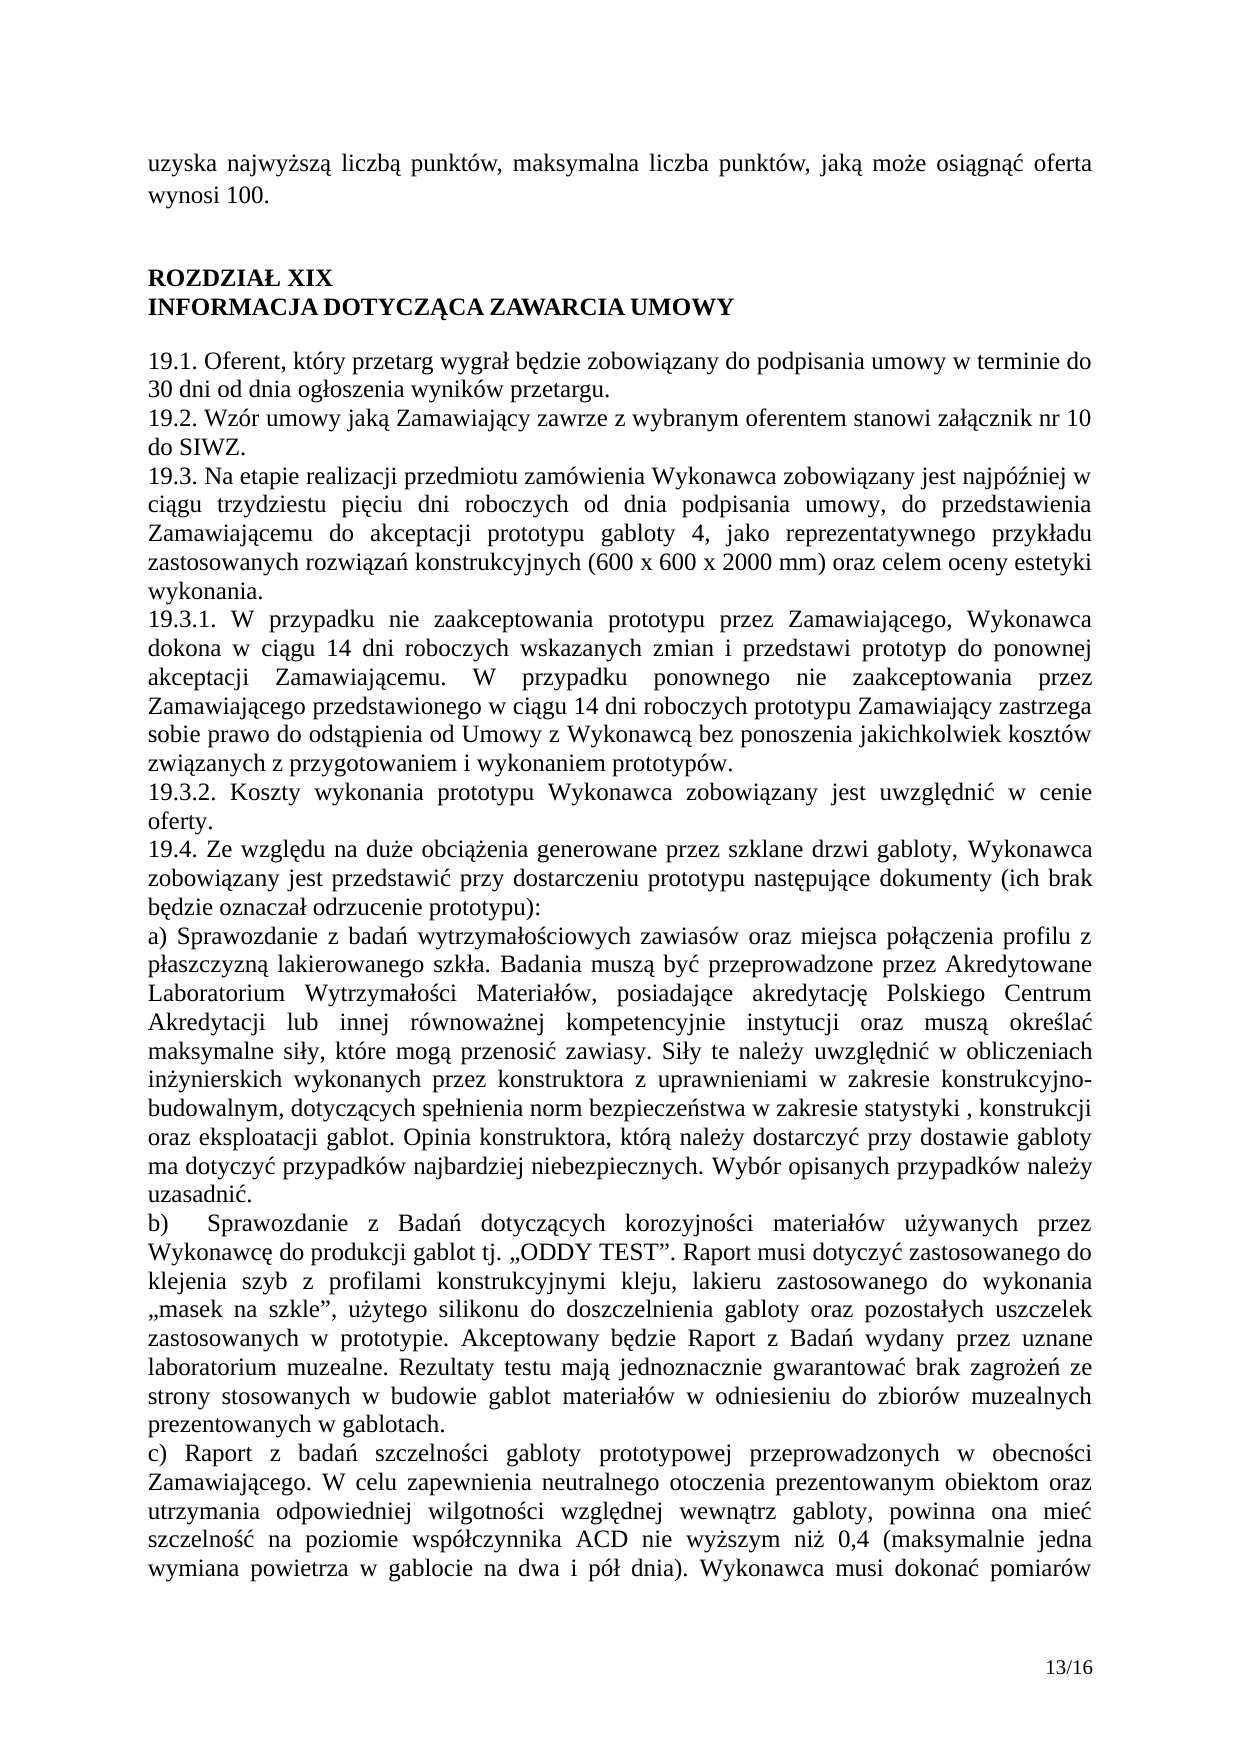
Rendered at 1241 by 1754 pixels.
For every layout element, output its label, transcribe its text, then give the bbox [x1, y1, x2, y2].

text 19.3.2. Koszty wykonania prototypu Wykonawca zobowiązany jest uwzględnić w cenie oferty. [148, 777, 1093, 834]
text INFORMACJA DOTYCZĄCA ZAWARCIA UMOWY [148, 292, 1093, 321]
text 19.3.1. W przypadku nie zaakceptowania prototypu przez Zamawiającego, Wykonawca dokona w ciągu 14 dni roboczych wskazanych zmian i przedstawi prototyp do ponownej akceptacji Zamawiającemu. W przypadku ponownego nie zaakceptowania przez Zamawiającego przedstawionego w ciągu 14 dni roboczych prototypu Zamawiający zastrzega sobie prawo do odstąpienia od Umowy z Wykonawcą bez ponoszenia jakichkolwiek kosztów związanych z przygotowaniem i wykonaniem prototypów. [148, 604, 1093, 777]
text b) Sprawozdanie z Badań dotyczących korozyjności materiałów używanych przez Wykonawcę do produkcji gablot tj. „ODDY TEST”. Raport musi dotyczyć zastosowanego do klejenia szyb z profilami konstrukcyjnymi kleju, lakieru zastosowanego do wykonania „masek na szkle”, użytego silikonu do doszczelnienia gabloty oraz pozostałych uszczelek zastosowanych w prototypie. Akceptowany będzie Raport z Badań wydany przez uznane laboratorium muzealne. Rezultaty testu mają jednoznacznie gwarantować brak zagrożeń ze strony stosowanych w budowie gablot materiałów w odniesieniu do zbiorów muzealnych prezentowanych w gablotach. [148, 1208, 1093, 1438]
text 19.3. Na etapie realizacji przedmiotu zamówienia Wykonawca zobowiązany jest najpóźniej w ciągu trzydziestu pięciu dni roboczych od dnia podpisania umowy, do przedstawienia Zamawiającemu do akceptacji prototypu gabloty 4, jako reprezentatywnego przykładu zastosowanych rozwiązań konstrukcyjnych (600 x 600 x 2000 mm) oraz celem oceny estetyki wykonania. [148, 461, 1093, 604]
text a) Sprawozdanie z badań wytrzymałościowych zawiasów oraz miejsca połączenia profilu z płaszczyzną lakierowanego szkła. Badania muszą być przeprowadzone przez Akredytowane Laboratorium Wytrzymałości Materiałów, posiadające akredytację Polskiego Centrum Akredytacji lub innej równoważnej kompetencyjnie instytucji oraz muszą określać maksymalne siły, które mogą przenosić zawiasy. Siły te należy uwzględnić w obliczeniach inżynierskich wykonanych przez konstruktora z uprawnieniami w zakresie konstrukcyjno- budowalnym, dotyczących spełnienia norm bezpieczeństwa w zakresie statystyki , konstrukcji oraz eksploatacji gablot. Opinia konstruktora, którą należy dostarczyć przy dostawie gabloty ma dotyczyć przypadków najbardziej niebezpiecznych. Wybór opisanych przypadków należy uzasadnić. [148, 921, 1093, 1208]
text 19.1. Oferent, który przetarg wygrał będzie zobowiązany do podpisania umowy w terminie do 30 dni od dnia ogłoszenia wyników przetargu. [148, 346, 1093, 403]
text ROZDZIAŁ XIX [148, 263, 1093, 292]
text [148, 148, 1093, 209]
text 19.2. Wzór umowy jaką Zamawiający zawrze z wybranym oferentem stanowi załącznik nr 10 do SIWZ. [148, 403, 1093, 461]
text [148, 1438, 1093, 1582]
text 19.4. Ze względu na duże obciążenia generowane przez szklane drzwi gabloty, Wykonawca zobowiązany jest przedstawić przy dostarczeniu prototypu następujące dokumenty (ich brak będzie oznaczał odrzucenie prototypu): [148, 834, 1093, 921]
